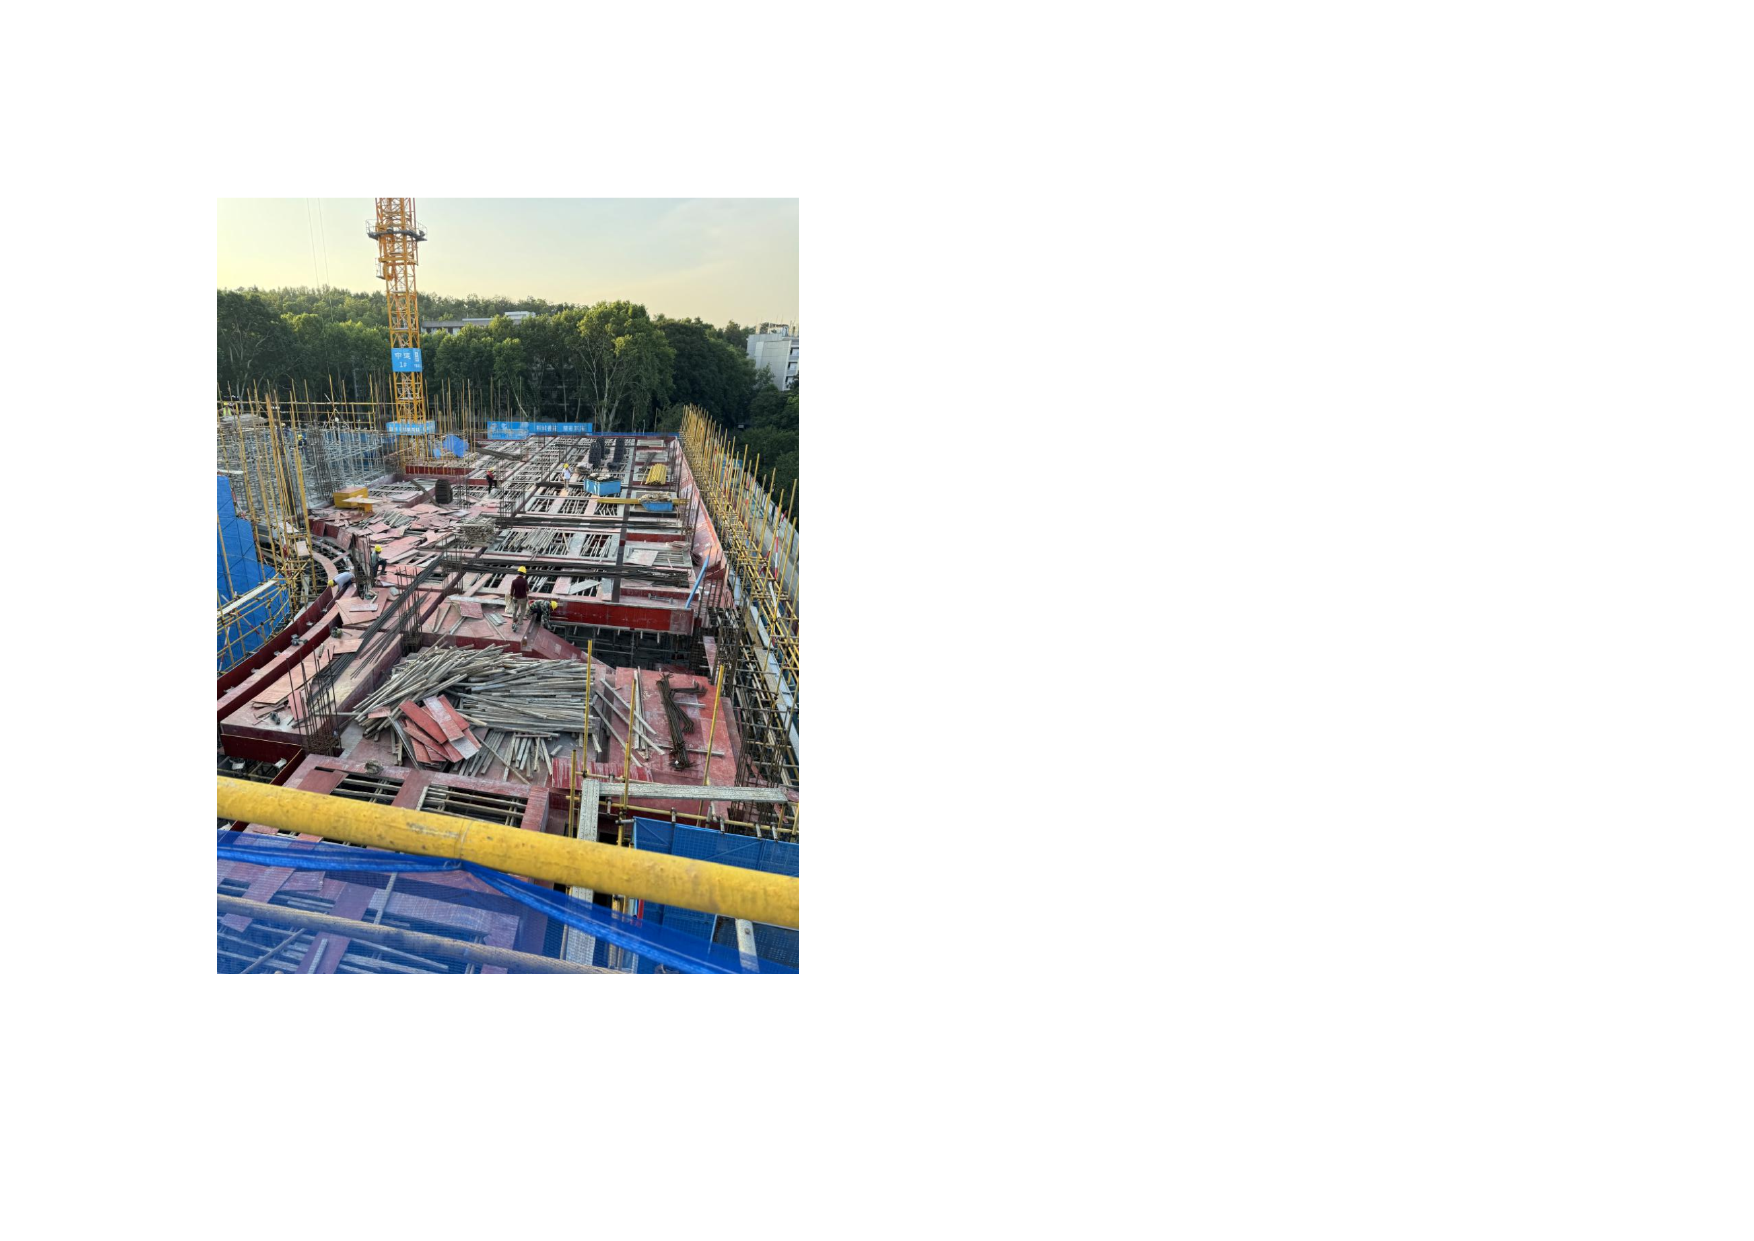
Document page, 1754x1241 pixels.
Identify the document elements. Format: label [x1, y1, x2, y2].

picture [217, 199, 799, 973]
